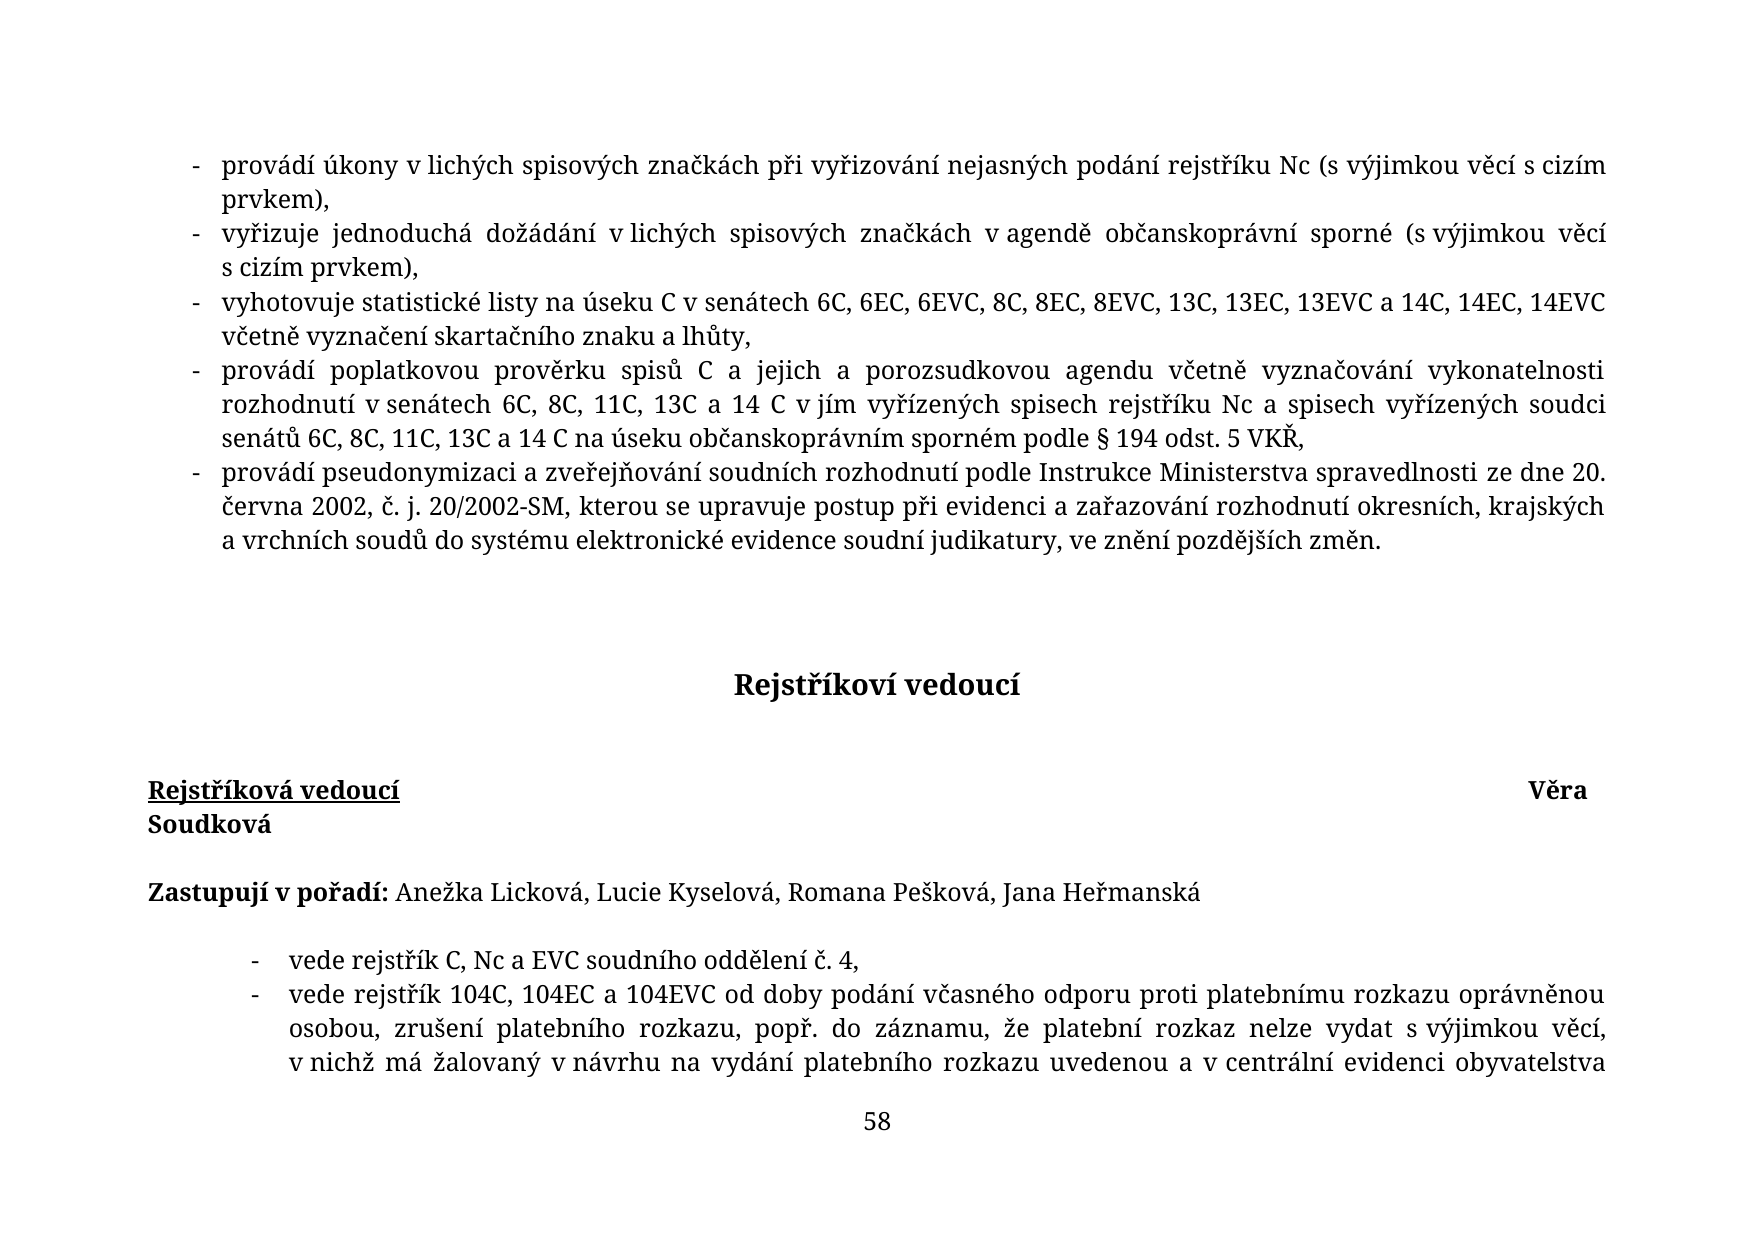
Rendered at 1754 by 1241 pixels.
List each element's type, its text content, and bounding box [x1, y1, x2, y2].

list vyřizuje jednoduchá dožádání v lichých spisových značkách v agendě občanskoprávní sporné (s výjimkou věcí s cizím prvkem), [192, 216, 1606, 284]
text Rejstříkoví vedoucí [148, 664, 1606, 704]
text Rejstříková vedoucí Věra Soudková [148, 772, 1606, 840]
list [251, 977, 1606, 1079]
list vyhotovuje statistické listy na úseku C v senátech 6C, 6EC, 6EVC, 8C, 8EC, 8EVC, 13C, 13EC, 13EVC a 14C, 14EC, 14EVC včetně vyznačení skartačního znaku a lhůty, [192, 284, 1606, 352]
list provádí pseudonymizaci a zveřejňování soudních rozhodnutí podle Instrukce Ministerstva spravedlnosti ze dne 20. června 2002, č. j. 20/2002-SM, kterou se upravuje postup při evidenci a zařazování rozhodnutí okresních, krajských a vrchních soudů do systému elektronické evidence soudní judikatury, ve znění pozdějších změn. [192, 454, 1606, 557]
text Zastupují v pořadí: Anežka Licková, Lucie Kyselová, Romana Pešková, Jana Heřmanská [148, 874, 1606, 908]
list provádí poplatkovou prověrku spisů C a jejich a porozsudkovou agendu včetně vyznačování vykonatelnosti rozhodnutí v senátech 6C, 8C, 11C, 13C a 14 C v jím vyřízených spisech rejstříku Nc a spisech vyřízených soudci senátů 6C, 8C, 11C, 13C a 14 C na úseku občanskoprávním sporném podle § 194 odst. 5 VKŘ, [192, 352, 1606, 454]
list provádí úkony v lichých spisových značkách při vyřizování nejasných podání rejstříku Nc (s výjimkou věcí s cizím prvkem), [192, 148, 1606, 216]
list vede rejstřík C, Nc a EVC soudního oddělení č. 4, [251, 943, 1606, 977]
